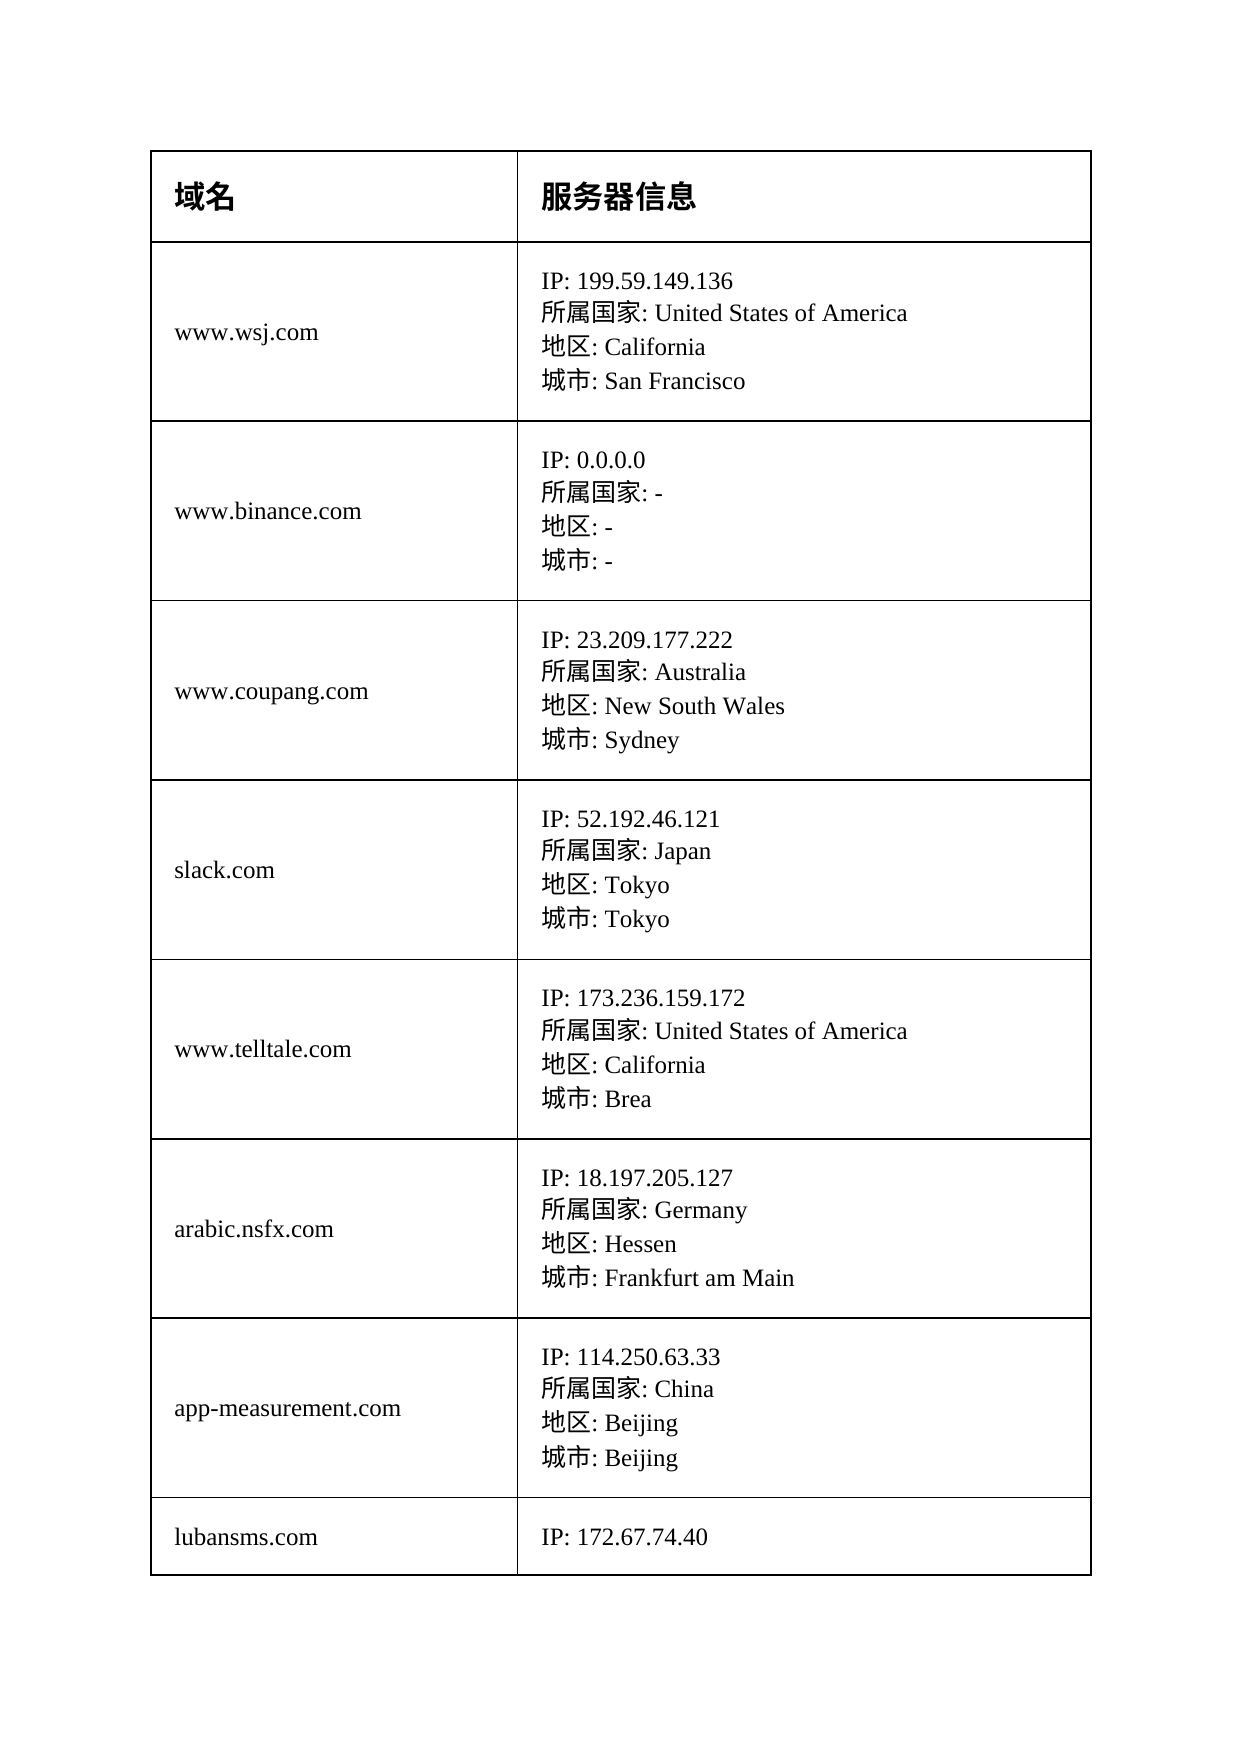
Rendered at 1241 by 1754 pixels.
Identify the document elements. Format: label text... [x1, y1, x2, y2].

table_cell www.wsj.com [152, 243, 517, 420]
table_cell IP: 114.250.63.33 所属国家: China 地区: Beijing 城市: Beijing [518, 1319, 1090, 1497]
table_cell www.binance.com [152, 422, 517, 600]
table_cell arabic.nsfx.com [152, 1140, 517, 1317]
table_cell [518, 1498, 1090, 1574]
table_header 域名 [152, 152, 517, 241]
table_cell www.telltale.com [152, 960, 517, 1138]
table_cell app-measurement.com [152, 1319, 517, 1497]
table_cell IP: 173.236.159.172 所属国家: United States of America 地区: California 城市: Brea [518, 960, 1090, 1138]
table_cell lubansms.com [152, 1498, 517, 1574]
table_cell IP: 23.209.177.222 所属国家: Australia 地区: New South Wales 城市: Sydney [518, 601, 1090, 779]
table_cell IP: 52.192.46.121 所属国家: Japan 地区: Tokyo 城市: Tokyo [518, 781, 1090, 958]
table_header 服务器信息 [518, 152, 1090, 241]
table_cell IP: 199.59.149.136 所属国家: United States of America 地区: California 城市: San Francisco [518, 243, 1090, 420]
table_cell IP: 0.0.0.0 所属国家: - 地区: - 城市: - [518, 422, 1090, 600]
table_cell IP: 18.197.205.127 所属国家: Germany 地区: Hessen 城市: Frankfurt am Main [518, 1140, 1090, 1317]
table_cell slack.com [152, 781, 517, 958]
table_cell www.coupang.com [152, 601, 517, 779]
